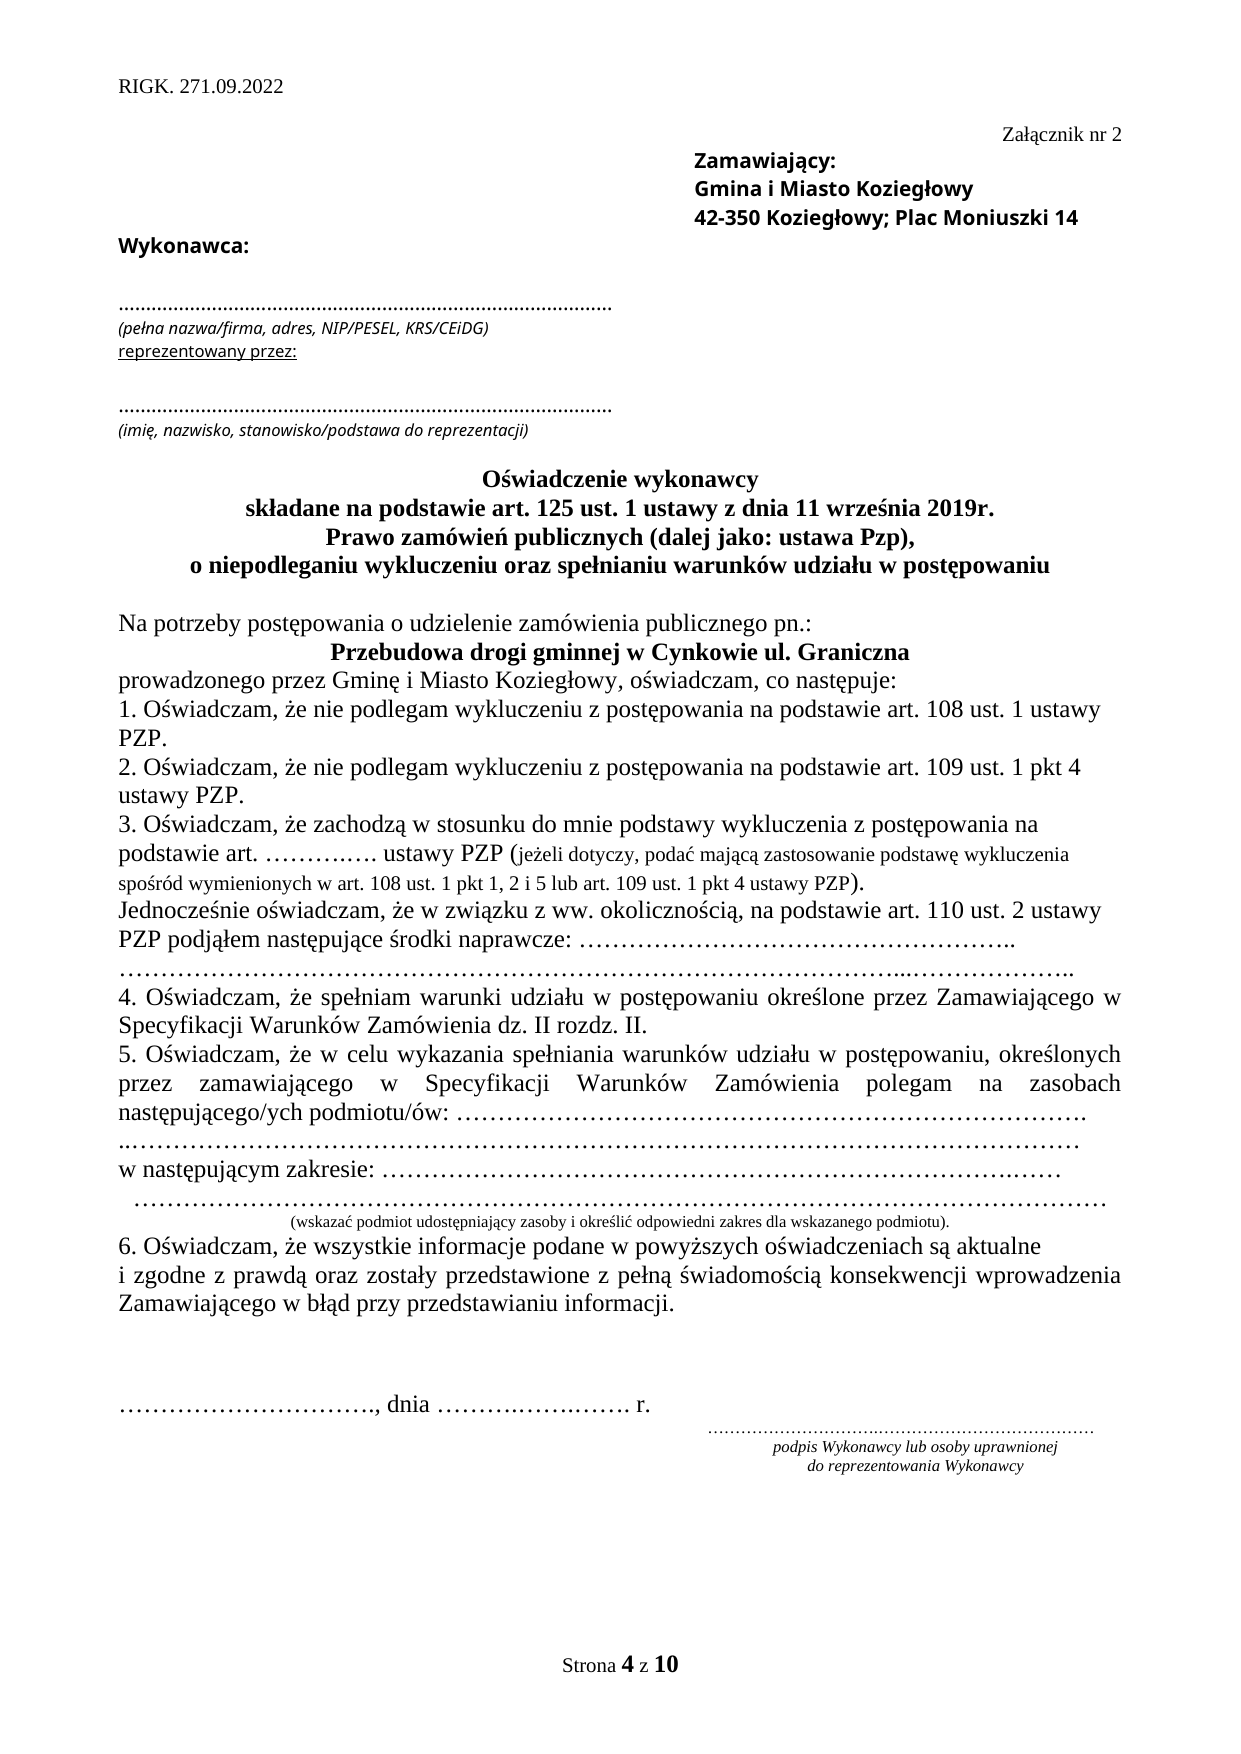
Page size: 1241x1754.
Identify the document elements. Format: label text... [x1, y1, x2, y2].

text do reprezentowania Wykonawcy [709, 1456, 1122, 1475]
text ..…………………………………………………………………………………………………… [118, 1126, 1122, 1154]
text Przebudowa drogi gminnej w Cynkowie ul. Graniczna [118, 637, 1122, 666]
text 2. Oświadczam, że nie podlegam wykluczeniu z postępowania na podstawie art. 109 ust. 1 pkt 4 ustawy PZP. [118, 752, 1122, 809]
text w następującym zakresie: ………………………………………………………………….…… [118, 1154, 1122, 1183]
text Załącznik nr 2 [118, 122, 1122, 146]
list Na potrzeby postępowania o udzielenie zamówienia publicznego pn.: [118, 608, 1122, 637]
text 42-350 Koziegłowy; Plac Moniuszki 14 [694, 203, 1122, 231]
text Gmina i Miasto Koziegłowy [694, 174, 1122, 203]
text ……………………………………………………………………………… [118, 288, 1122, 317]
text podpis Wykonawcy lub osoby uprawnionej [709, 1437, 1122, 1456]
text Zamawiający: [694, 146, 1122, 174]
text 1. Oświadczam, że nie podlegam wykluczeniu z postępowania na podstawie art. 108 ust. 1 ustawy PZP. [118, 694, 1122, 752]
text ……………………………………………………………………………………………………… (wskazać podmiot udostępniający zasoby i określić odpowiedni zakres dla wskazanego podmiotu). [118, 1183, 1122, 1231]
text (pełna nazwa/firma, adres, NIP/PESEL, KRS/CEiDG) [118, 317, 1122, 339]
text ………………………….………………………………… [679, 1418, 1122, 1437]
text 5. Oświadczam, że w celu wykazania spełniania warunków udziału w postępowaniu, określonych przez zamawiającego w Specyfikacji Warunków Zamówienia polegam na zasobach następującego/ych podmiotu/ów: …………………………………………………………………. [118, 1039, 1122, 1126]
text 4. Oświadczam, że spełniam warunki udziału w postępowaniu określone przez Zamawiającego w Specyfikacji Warunków Zamówienia dz. II rozdz. II. [118, 982, 1122, 1039]
text 3. Oświadczam, że zachodzą w stosunku do mnie podstawy wykluczenia z postępowania na podstawie art. ……….…. ustawy PZP (jeżeli dotyczy, podać mającą zastosowanie podstawę wykluczenia spośród wymienionych w art. 108 ust. 1 pkt 1, 2 i 5 lub art. 109 ust. 1 pkt 4 ustawy PZP). [118, 809, 1122, 896]
text o niepodleganiu wykluczeniu oraz spełnianiu warunków udziału w postępowaniu [118, 551, 1122, 579]
text Jednocześnie oświadczam, że w związku z ww. okolicznością, na podstawie art. 110 ust. 2 ustawy PZP podjąłem następujące środki naprawcze: …………………………………………….. …………………………………………………………………………………...……………….. [118, 896, 1122, 982]
text 6. Oświadczam, że wszystkie informacje podane w powyższych oświadczeniach są aktualne [118, 1231, 1122, 1260]
text …………………………., dnia ……….…….……. r. [118, 1389, 1122, 1418]
text ……………………………………………………………………………… [118, 391, 1122, 419]
text (imię, nazwisko, stanowisko/podstawa do reprezentacji) [118, 419, 1122, 442]
text Wykonawca: [118, 231, 1122, 260]
text składane na podstawie art. 125 ust. 1 ustawy z dnia 11 września 2019r. [118, 493, 1122, 522]
text reprezentowany przez: [118, 339, 1122, 362]
text Oświadczenie wykonawcy [118, 464, 1122, 493]
text i zgodne z prawdą oraz zostały przedstawione z pełną świadomością konsekwencji wprowadzenia Zamawiającego w błąd przy przedstawianiu informacji. [118, 1260, 1122, 1317]
text Prawo zamówień publicznych (dalej jako: ustawa Pzp), [118, 522, 1122, 551]
text prowadzonego przez Gminę i Miasto Koziegłowy, oświadczam, co następuje: [118, 666, 1122, 694]
